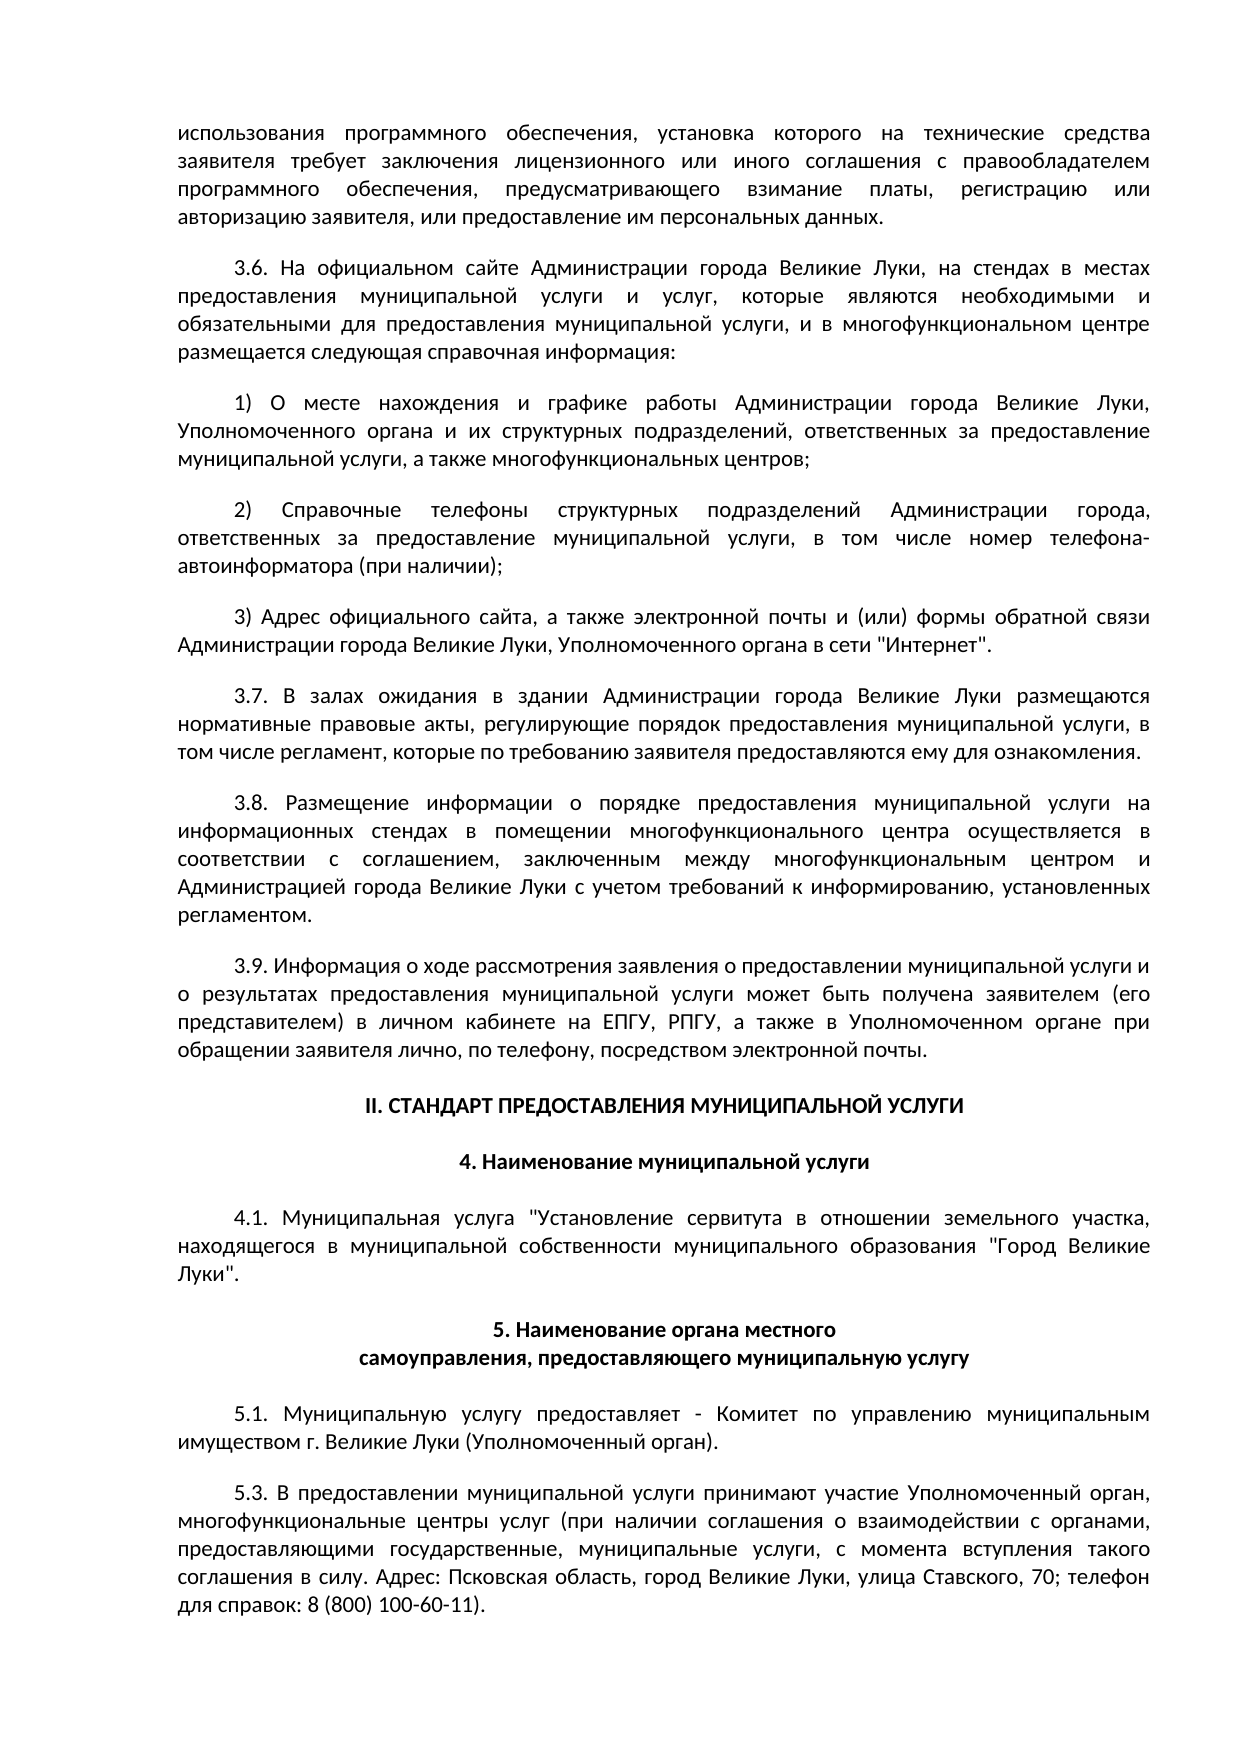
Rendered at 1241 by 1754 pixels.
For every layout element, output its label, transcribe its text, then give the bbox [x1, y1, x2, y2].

title 5. Наименование органа местного [177, 1315, 1152, 1343]
text 3.8. Размещение информации о порядке предоставления муниципальной услуги на информационных стендах в помещении многофункционального центра осуществляется в соответствии с соглашением, заключенным между многофункциональным центром и Администрацией города Великие Луки с учетом требований к информированию, установленных регламентом. [177, 788, 1152, 928]
title II. СТАНДАРТ ПРЕДОСТАВЛЕНИЯ МУНИЦИПАЛЬНОЙ УСЛУГИ [177, 1091, 1152, 1119]
text 3) Адрес официального сайта, а также электронной почты и (или) формы обратной связи Администрации города Великие Луки, Уполномоченного органа в сети "Интернет". [177, 602, 1152, 658]
text 5.3. В предоставлении муниципальной услуги принимают участие Уполномоченный орган, многофункциональные центры услуг (при наличии соглашения о взаимодействии с органами, предоставляющими государственные, муниципальные услуги, с момента вступления такого соглашения в силу. Адрес: Псковская область, город Великие Луки, улица Ставского, 70; телефон для справок: 8 (800) 100-60-11). [177, 1478, 1152, 1618]
text 5.1. Муниципальную услугу предоставляет - Комитет по управлению муниципальным имуществом г. Великие Луки (Уполномоченный орган). [177, 1399, 1152, 1455]
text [177, 118, 1152, 230]
title самоуправления, предоставляющего муниципальную услугу [177, 1343, 1152, 1371]
text 4.1. Муниципальная услуга "Установление сервитута в отношении земельного участка, находящегося в муниципальной собственности муниципального образования "Город Великие Луки". [177, 1203, 1152, 1287]
text 3.7. В залах ожидания в здании Администрации города Великие Луки размещаются нормативные правовые акты, регулирующие порядок предоставления муниципальной услуги, в том числе регламент, которые по требованию заявителя предоставляются ему для ознакомления. [177, 681, 1152, 765]
title 4. Наименование муниципальной услуги [177, 1147, 1152, 1175]
text 3.6. На официальном сайте Администрации города Великие Луки, на стендах в местах предоставления муниципальной услуги и услуг, которые являются необходимыми и обязательными для предоставления муниципальной услуги, и в многофункциональном центре размещается следующая справочная информация: [177, 253, 1152, 365]
text 1) О месте нахождения и графике работы Администрации города Великие Луки, Уполномоченного органа и их структурных подразделений, ответственных за предоставление муниципальной услуги, а также многофункциональных центров; [177, 388, 1152, 472]
text 2) Справочные телефоны структурных подразделений Администрации города, ответственных за предоставление муниципальной услуги, в том числе номер телефона-автоинформатора (при наличии); [177, 495, 1152, 579]
text 3.9. Информация о ходе рассмотрения заявления о предоставлении муниципальной услуги и о результатах предоставления муниципальной услуги может быть получена заявителем (его представителем) в личном кабинете на ЕПГУ, РПГУ, а также в Уполномоченном органе при обращении заявителя лично, по телефону, посредством электронной почты. [177, 951, 1152, 1063]
